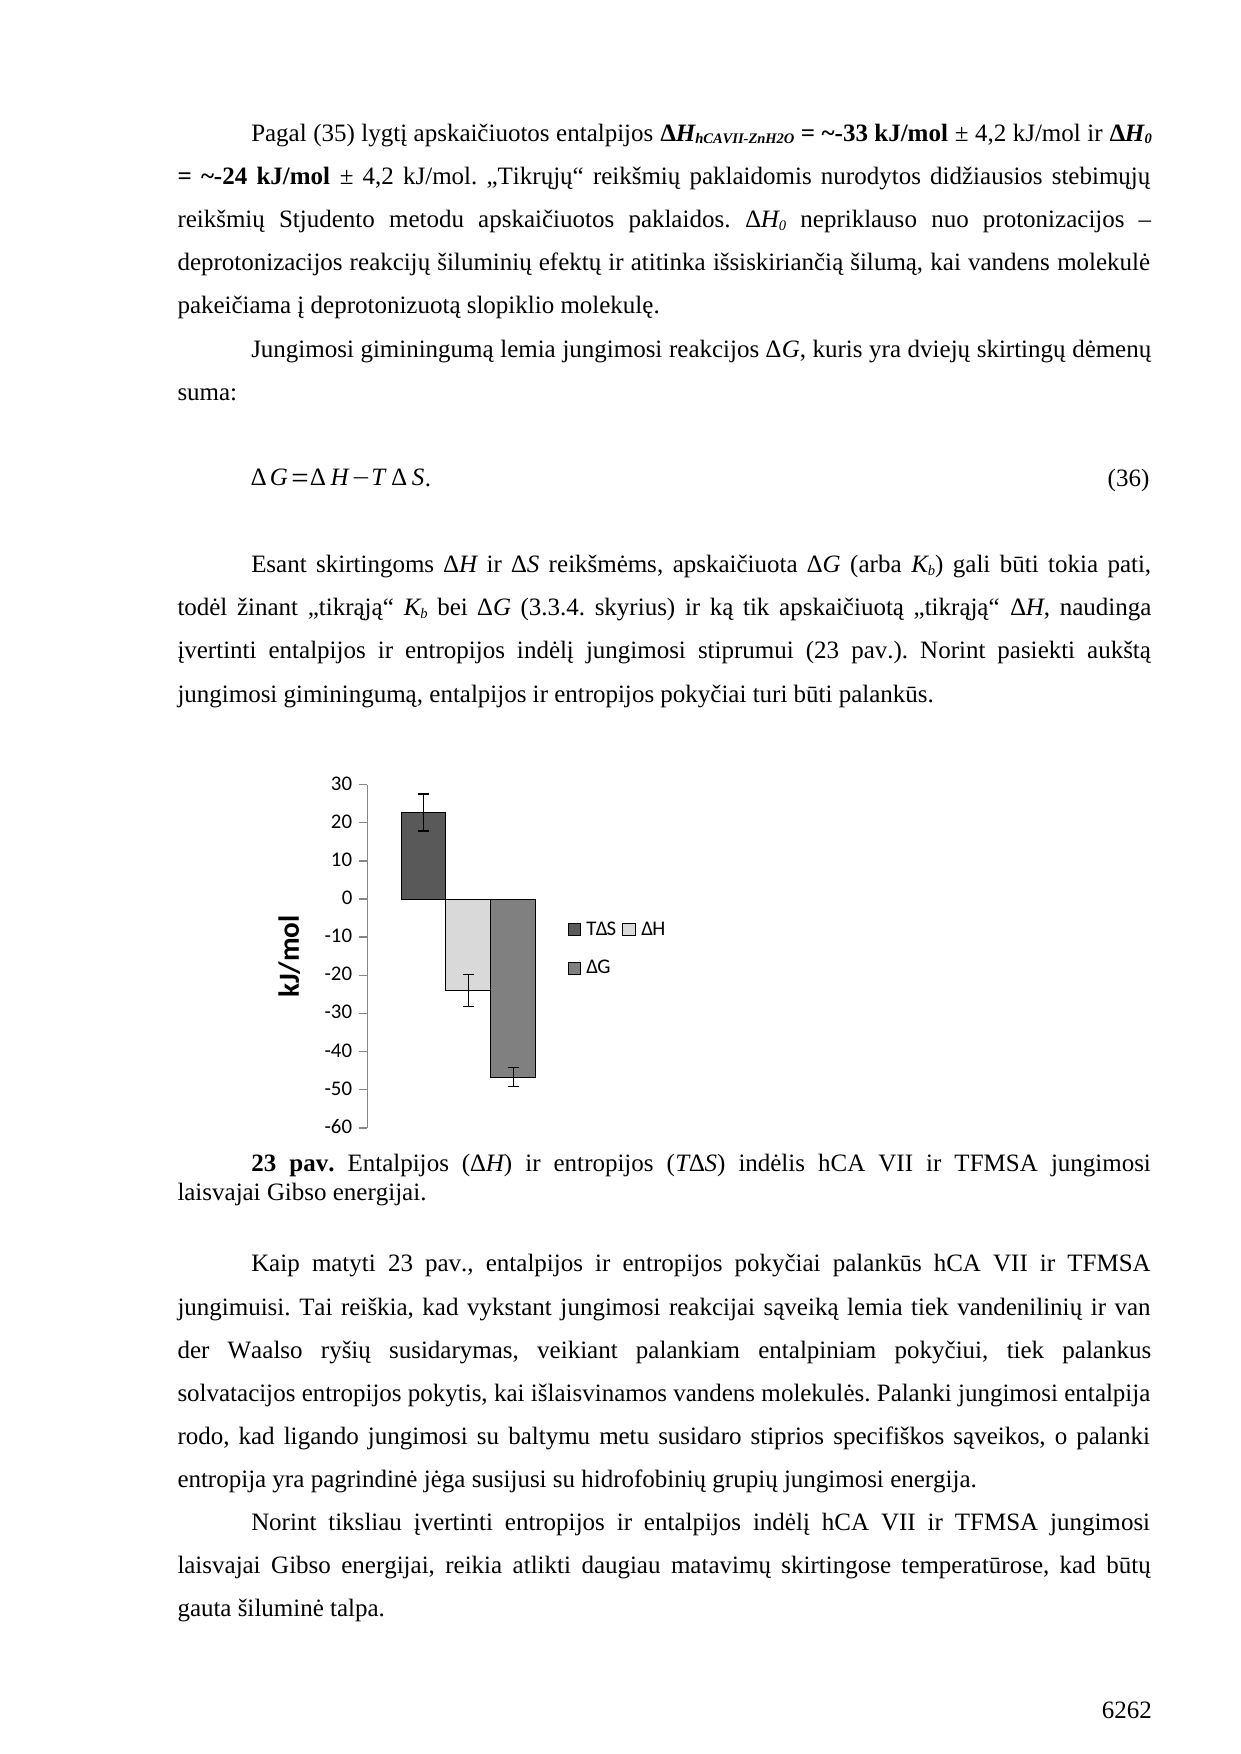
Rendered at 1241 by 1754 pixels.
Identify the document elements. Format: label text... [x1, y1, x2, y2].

text Pagal (35) lygtį apskaičiuotos entalpijos ∆HhCAVII-ZnH2O = ~-33 kJ/mol ± 4,2 kJ/mol ir ∆H0 = ~-24 kJ/mol ± 4,2 kJ/mol. „Tikrųjų“ reikšmių paklaidomis nurodytos didžiausios stebimųjų reikšmių Stjudento metodu apskaičiuotos paklaidos. ∆H0 nepriklauso nuo protonizacijos – deprotonizacijos reakcijų šiluminių efektų ir atitinka išsiskiriančią šilumą, kai vandens molekulė pakeičiama į deprotonizuotą slopiklio molekulę. [177, 118, 1152, 319]
text . (36) [177, 463, 1152, 492]
text Norint tiksliau įvertinti entropijos ir entalpijos indėlį hCA VII ir TFMSA jungimosi laisvajai Gibso energijai, reikia atlikti daugiau matavimų skirtingose temperatūrose, kad būtų gauta šiluminė talpa. [177, 1507, 1152, 1622]
text 23 pav. Entalpijos (∆H) ir entropijos (T∆S) indėlis hCA VII ir TFMSA jungimosi laisvajai Gibso energijai. [177, 1148, 1152, 1205]
text Kaip matyti 23 pav., entalpijos ir entropijos pokyčiai palankūs hCA VII ir TFMSA jungimuisi. Tai reiškia, kad vykstant jungimosi reakcijai sąveiką lemia tiek vandenilinių ir van der Waalso ryšių susidarymas, veikiant palankiam entalpiniam pokyčiui, tiek palankus solvatacijos entropijos pokytis, kai išlaisvinamos vandens molekulės. Palanki jungimosi entalpija rodo, kad ligando jungimosi su baltymu metu susidaro stiprios specifiškos sąveikos, o palanki entropija yra pagrindinė jėga susijusi su hidrofobinių grupių jungimosi energija. [177, 1248, 1152, 1493]
text Jungimosi giminingumą lemia jungimosi reakcijos ∆G, kuris yra dviejų skirtingų dėmenų suma: [177, 334, 1152, 406]
text Esant skirtingoms ∆H ir ∆S reikšmėms, apskaičiuota ∆G (arba Kb) gali būti tokia pati, todėl žinant „tikrąją“ Kb bei ∆G (3.3.4. skyrius) ir ką tik apskaičiuotą „tikrąją“ ∆H, naudinga įvertinti entalpijos ir entropijos indėlį jungimosi stiprumui (23 pav.). Norint pasiekti aukštą jungimosi giminingumą, entalpijos ir entropijos pokyčiai turi būti palankūs. [177, 549, 1152, 707]
